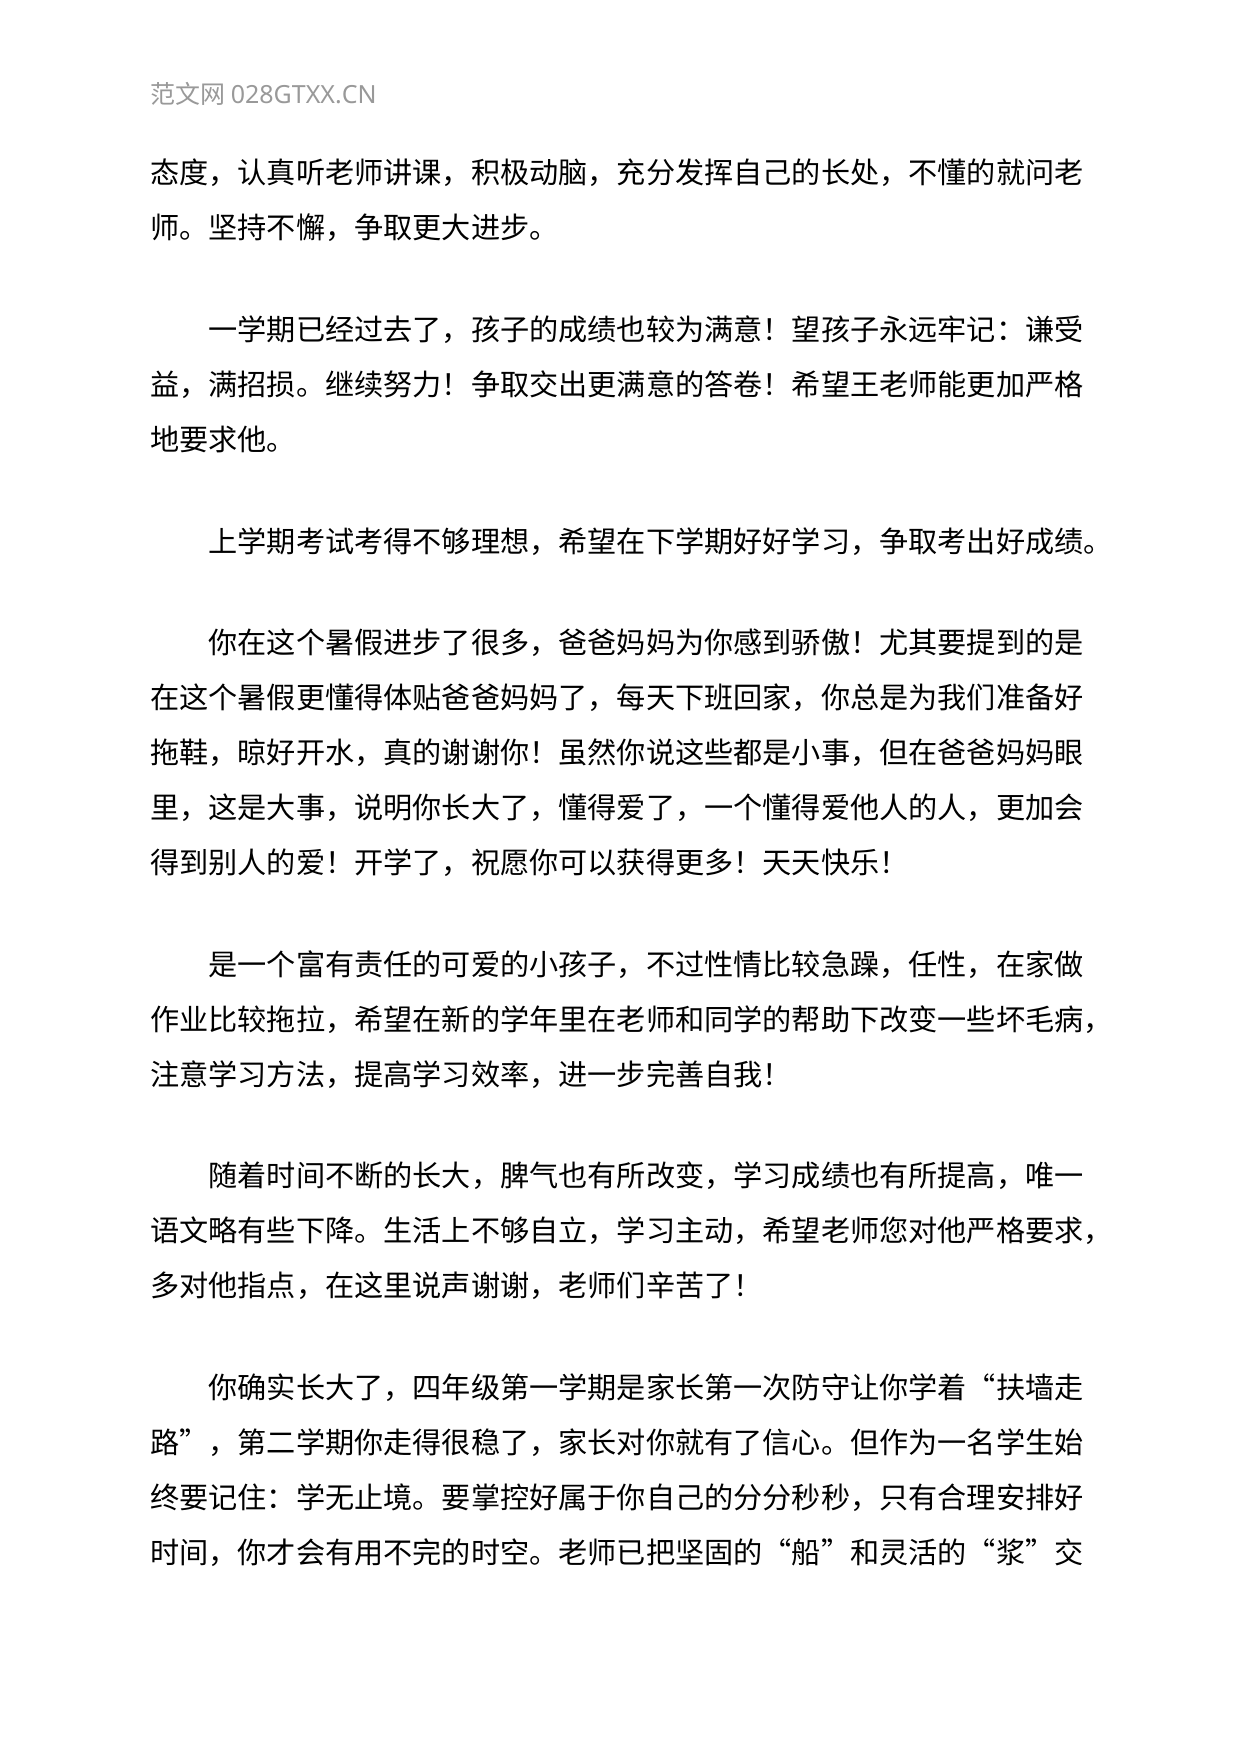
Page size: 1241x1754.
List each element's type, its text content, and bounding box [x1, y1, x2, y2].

text 是一个富有责任的可爱的小孩子，不过性情比较急躁，任性，在家做作业比较拖拉，希望在新的学年里在老师和同学的帮助下改变一些坏毛病，注意学习方法，提高学习效率，进一步完善自我！ [150, 941, 1090, 1093]
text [150, 1364, 1090, 1571]
text 随着时间不断的长大，脾气也有所改变，学习成绩也有所提高，唯一语文略有些下降。生活上不够自立，学习主动，希望老师您对他严格要求，多对他指点，在这里说声谢谢，老师们辛苦了！ [150, 1153, 1090, 1305]
text 你在这个暑假进步了很多，爸爸妈妈为你感到骄傲！尤其要提到的是在这个暑假更懂得体贴爸爸妈妈了，每天下班回家，你总是为我们准备好拖鞋，晾好开水，真的谢谢你！虽然你说这些都是小事，但在爸爸妈妈眼里，这是大事，说明你长大了，懂得爱了，一个懂得爱他人的人，更加会得到别人的爱！开学了，祝愿你可以获得更多！天天快乐！ [150, 620, 1090, 882]
text 上学期考试考得不够理想，希望在下学期好好学习，争取考出好成绩。 [150, 518, 1090, 561]
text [150, 150, 1090, 247]
text 一学期已经过去了，孩子的成绩也较为满意！望孩子永远牢记：谦受益，满招损。继续努力！争取交出更满意的答卷！希望王老师能更加严格地要求他。 [150, 307, 1090, 459]
